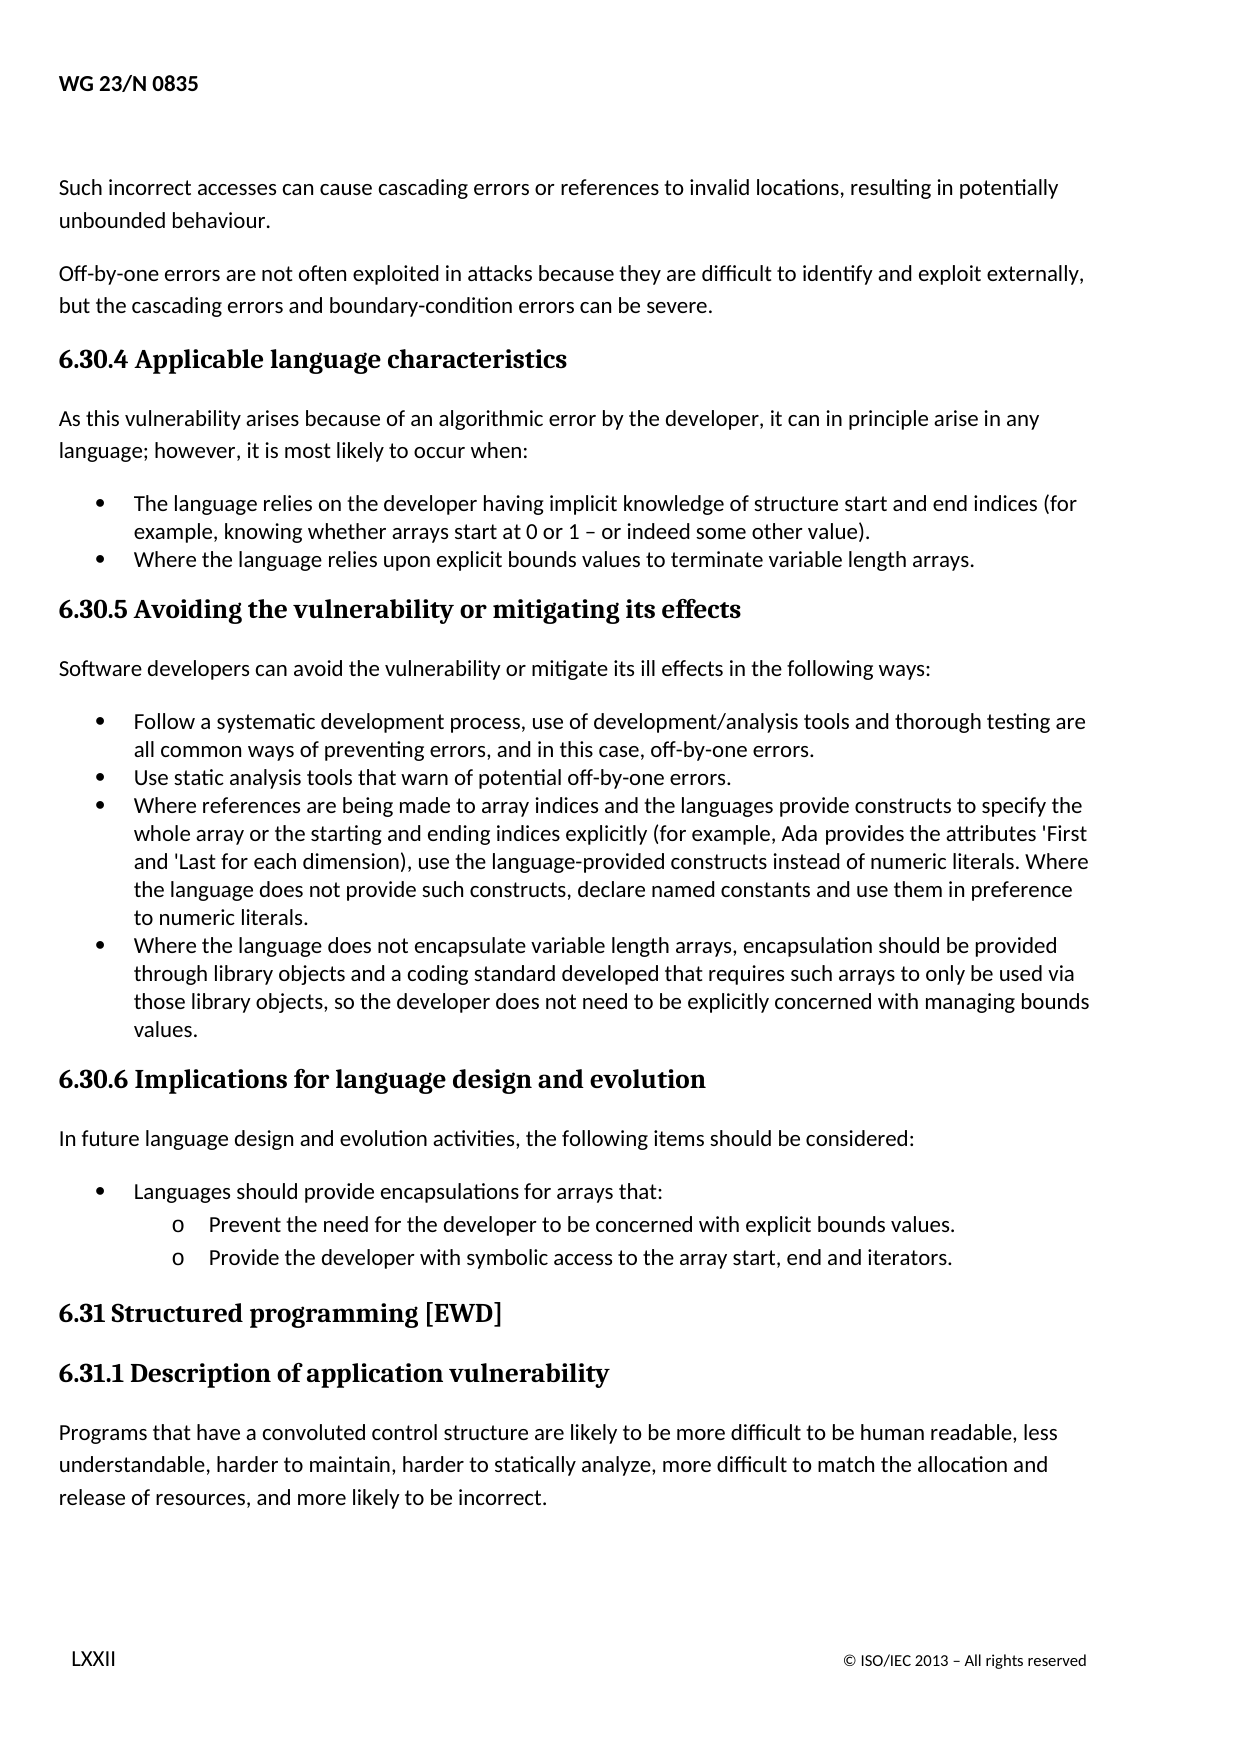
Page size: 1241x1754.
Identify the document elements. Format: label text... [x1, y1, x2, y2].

text Such incorrect accesses can cause cascading errors or references to invalid locations, resulting in potentially unbounded behaviour. [58, 173, 1099, 234]
list Where the language relies upon explicit bounds values to terminate variable length arrays. [96, 545, 1099, 573]
list Where the language does not encapsulate variable length arrays, encapsulation should be provided through library objects and a coding standard developed that requires such arrays to only be used via those library objects, so the developer does not need to be explicitly concerned with managing bounds values. [96, 931, 1099, 1043]
text As this vulnerability arises because of an algorithmic error by the developer, it can in principle arise in any language; however, it is most likely to occur when: [58, 404, 1099, 464]
list Follow a systematic development process, use of development/analysis tools and thorough testing are all common ways of preventing errors, and in this case, off-by-one errors. [96, 707, 1099, 763]
list Languages should provide encapsulations for arrays that: [96, 1177, 1099, 1206]
text Off-by-one errors are not often exploited in attacks because they are difficult to identify and exploit externally, but the cascading errors and boundary-condition errors can be severe. [58, 259, 1099, 319]
text Programs that have a convoluted control structure are likely to be more difficult to be human readable, less understandable, harder to maintain, harder to statically analyze, more difficult to match the allocation and release of resources, and more likely to be incorrect. [58, 1418, 1099, 1511]
subtitle 6.31 Structured programming [EWD] [58, 1298, 1099, 1329]
list Provide the developer with symbolic access to the array start, end and iterators. [171, 1243, 1099, 1272]
list Prevent the need for the developer to be concerned with explicit bounds values. [171, 1210, 1099, 1239]
list Use static analysis tools that warn of potential off-by-one errors. [96, 763, 1099, 791]
subtitle 6.30.5 Avoiding the vulnerability or mitigating its effects [58, 594, 1099, 625]
list The language relies on the developer having implicit knowledge of structure start and end indices (for example, knowing whether arrays start at 0 or 1 – or indeed some other value). [96, 489, 1099, 545]
subtitle 6.30.4 Applicable language characteristics [58, 344, 1099, 375]
list Where references are being made to array indices and the languages provide constructs to specify the whole array or the starting and ending indices explicitly (for example, Ada provides the attributes 'First and 'Last for each dimension), use the language-provided constructs instead of numeric literals. Where the language does not provide such constructs, declare named constants and use them in preference to numeric literals. [96, 791, 1099, 931]
subtitle 6.30.6 Implications for language design and evolution [58, 1064, 1099, 1096]
text In future language design and evolution activities, the following items should be considered: [58, 1124, 1099, 1152]
text Software developers can avoid the vulnerability or mitigate its ill effects in the following ways: [58, 654, 1099, 682]
subtitle 6.31.1 Description of application vulnerability [58, 1358, 1099, 1389]
